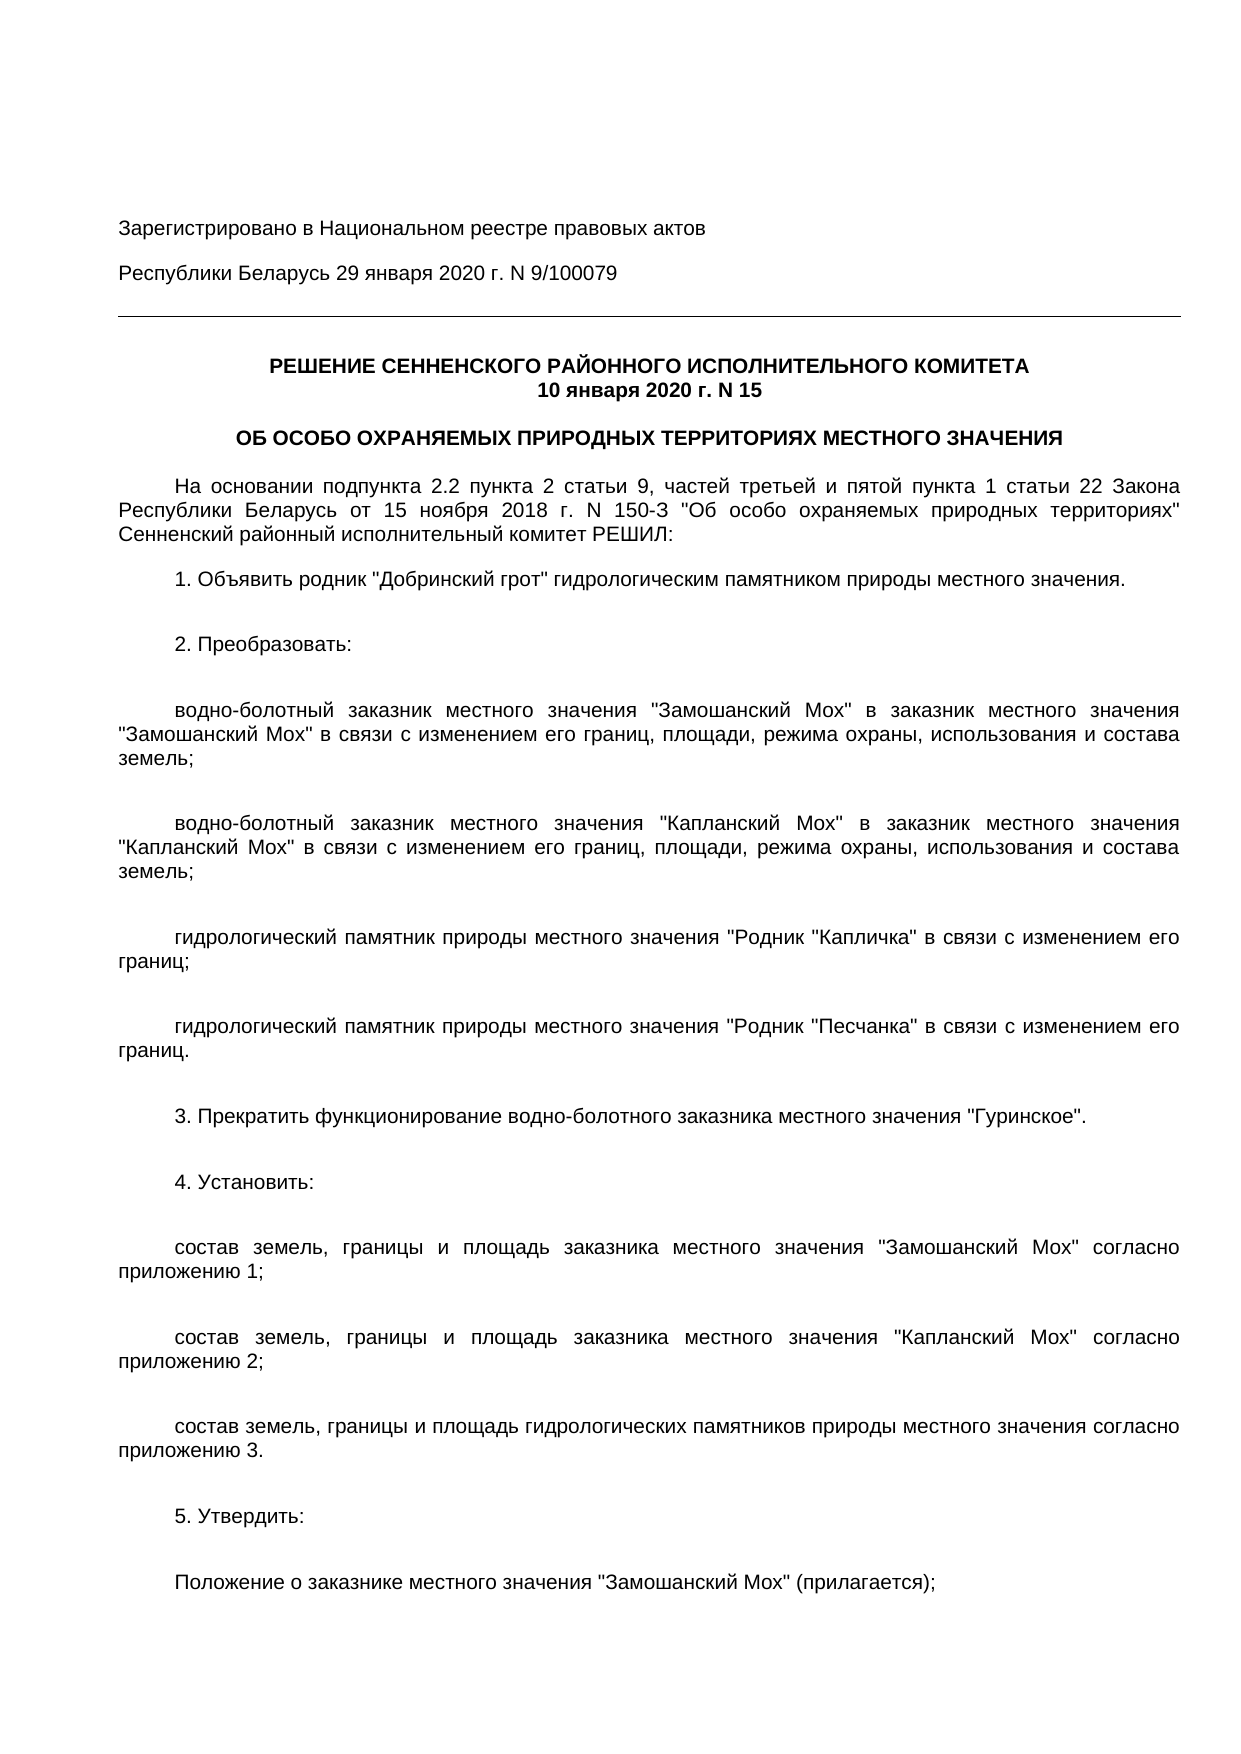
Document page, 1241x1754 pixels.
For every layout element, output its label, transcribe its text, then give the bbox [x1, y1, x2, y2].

text Зарегистрировано в Национальном реестре правовых актов [118, 216, 1181, 239]
text гидрологический памятник природы местного значения "Родник "Капличка" в связи с изменением его границ; [118, 925, 1181, 973]
title РЕШЕНИЕ СЕННЕНСКОГО РАЙОННОГО ИСПОЛНИТЕЛЬНОГО КОМИТЕТА [118, 354, 1181, 378]
text состав земель, границы и площадь гидрологических памятников природы местного значения согласно приложению 3. [118, 1414, 1181, 1462]
text 3. Прекратить функционирование водно-болотного заказника местного значения "Гуринское". [118, 1104, 1181, 1128]
text гидрологический памятник природы местного значения "Родник "Песчанка" в связи с изменением его границ. [118, 1014, 1181, 1062]
text состав земель, границы и площадь заказника местного значения "Замошанский Мох" согласно приложению 1; [118, 1235, 1181, 1283]
text 2. Преобразовать: [118, 632, 1181, 656]
title 10 января 2020 г. N 15 [118, 378, 1181, 402]
text На основании подпункта 2.2 пункта 2 статьи 9, частей третьей и пятой пункта 1 статьи 22 Закона Республики Беларусь от 15 ноября 2018 г. N 150-З "Об особо охраняемых природных территориях" Сенненский районный исполнительный комитет РЕШИЛ: [118, 474, 1181, 546]
text водно-болотный заказник местного значения "Замошанский Мох" в заказник местного значения "Замошанский Мох" в связи с изменением его границ, площади, режима охраны, использования и состава земель; [118, 698, 1181, 769]
text 4. Установить: [118, 1169, 1181, 1193]
text 1. Объявить родник "Добринский грот" гидрологическим памятником природы местного значения. [118, 566, 1181, 590]
text 5. Утвердить: [118, 1504, 1181, 1528]
text Положение о заказнике местного значения "Замошанский Мох" (прилагается); [118, 1569, 1181, 1593]
text Республики Беларусь 29 января 2020 г. N 9/100079 [118, 260, 1181, 284]
title ОБ ОСОБО ОХРАНЯЕМЫХ ПРИРОДНЫХ ТЕРРИТОРИЯХ МЕСТНОГО ЗНАЧЕНИЯ [118, 426, 1181, 450]
text состав земель, границы и площадь заказника местного значения "Капланский Мох" согласно приложению 2; [118, 1325, 1181, 1373]
text водно-болотный заказник местного значения "Капланский Мох" в заказник местного значения "Капланский Мох" в связи с изменением его границ, площади, режима охраны, использования и состава земель; [118, 811, 1181, 883]
